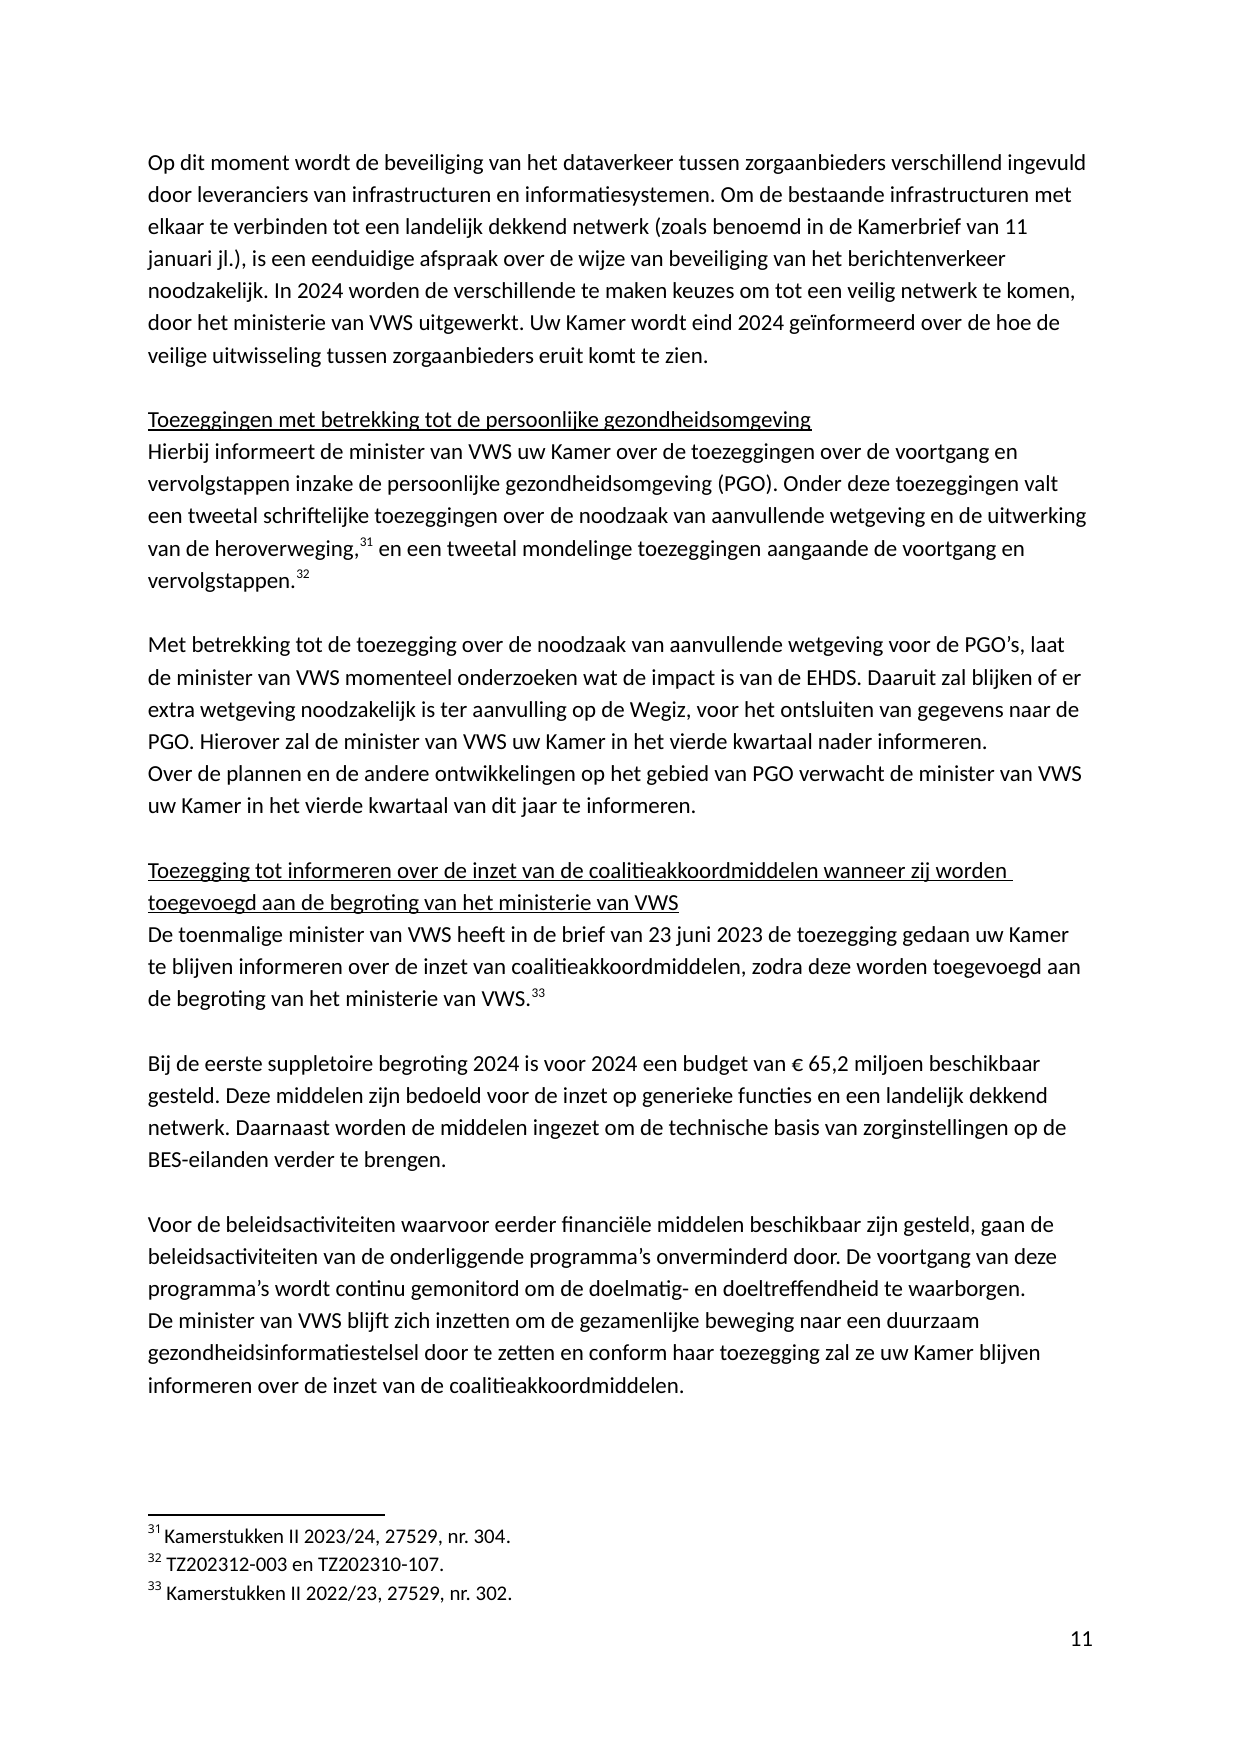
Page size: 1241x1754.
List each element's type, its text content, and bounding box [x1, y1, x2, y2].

text Op dit moment wordt de beveiliging van het dataverkeer tussen zorgaanbieders verschillend ingevuld door leveranciers van infrastructuren en informatiesystemen. Om de bestaande infrastructuren met elkaar te verbinden tot een landelijk dekkend netwerk (zoals benoemd in de Kamerbrief van 11 januari jl.), is een eenduidige afspraak over de wijze van beveiliging van het berichtenverkeer noodzakelijk. In 2024 worden de verschillende te maken keuzes om tot een veilig netwerk te komen, door het ministerie van VWS uitgewerkt. Uw Kamer wordt eind 2024 geïnformeerd over de hoe de veilige uitwisseling tussen zorgaanbieders eruit komt te zien. [148, 148, 1093, 369]
text Hierbij informeert de minister van VWS uw Kamer over de toezeggingen over de voortgang en vervolgstappen inzake de persoonlijke gezondheidsomgeving (PGO). Onder deze toezeggingen valt een tweetal schriftelijke toezeggingen over de noodzaak van aanvullende wetgeving en de uitwerking van de heroverweging, en een tweetal mondelinge toezeggingen aangaande de voortgang en vervolgstappen. [148, 437, 1093, 594]
text Toezegging tot informeren over de inzet van de coalitieakkoordmiddelen wanneer zij worden toegevoegd aan de begroting van het ministerie van VWS [148, 856, 1093, 916]
text De minister van VWS blijft zich inzetten om de gezamenlijke beweging naar een duurzaam gezondheidsinformatiestelsel door te zetten en conform haar toezegging zal ze uw Kamer blijven informeren over de inzet van de coalitieakkoordmiddelen. [148, 1306, 1093, 1399]
text Voor de beleidsactiviteiten waarvoor eerder financiële middelen beschikbaar zijn gesteld, gaan de beleidsactiviteiten van de onderliggende programma’s onverminderd door. De voortgang van deze programma’s wordt continu gemonitord om de doelmatig- en doeltreffendheid te waarborgen. [148, 1210, 1093, 1302]
text De toenmalige minister van VWS heeft in de brief van 23 juni 2023 de toezegging gedaan uw Kamer te blijven informeren over de inzet van coalitieakkoordmiddelen, zodra deze worden toegevoegd aan de begroting van het ministerie van VWS. [148, 920, 1093, 1012]
text Met betrekking tot de toezegging over de noodzaak van aanvullende wetgeving voor de PGO’s, laat de minister van VWS momenteel onderzoeken wat de impact is van de EHDS. Daaruit zal blijken of er extra wetgeving noodzakelijk is ter aanvulling op de Wegiz, voor het ontsluiten van gegevens naar de PGO. Hierover zal de minister van VWS uw Kamer in het vierde kwartaal nader informeren. [148, 630, 1093, 755]
text Bij de eerste suppletoire begroting 2024 is voor 2024 een budget van € 65,2 miljoen beschikbaar gesteld. Deze middelen zijn bedoeld voor de inzet op generieke functies en een landelijk dekkend netwerk. Daarnaast worden de middelen ingezet om de technische basis van zorginstellingen op de BES-eilanden verder te brengen. [148, 1049, 1093, 1173]
text Toezeggingen met betrekking tot de persoonlijke gezondheidsomgeving [148, 405, 1093, 433]
text Over de plannen en de andere ontwikkelingen op het gebied van PGO verwacht de minister van VWS uw Kamer in het vierde kwartaal van dit jaar te informeren. [148, 759, 1093, 819]
